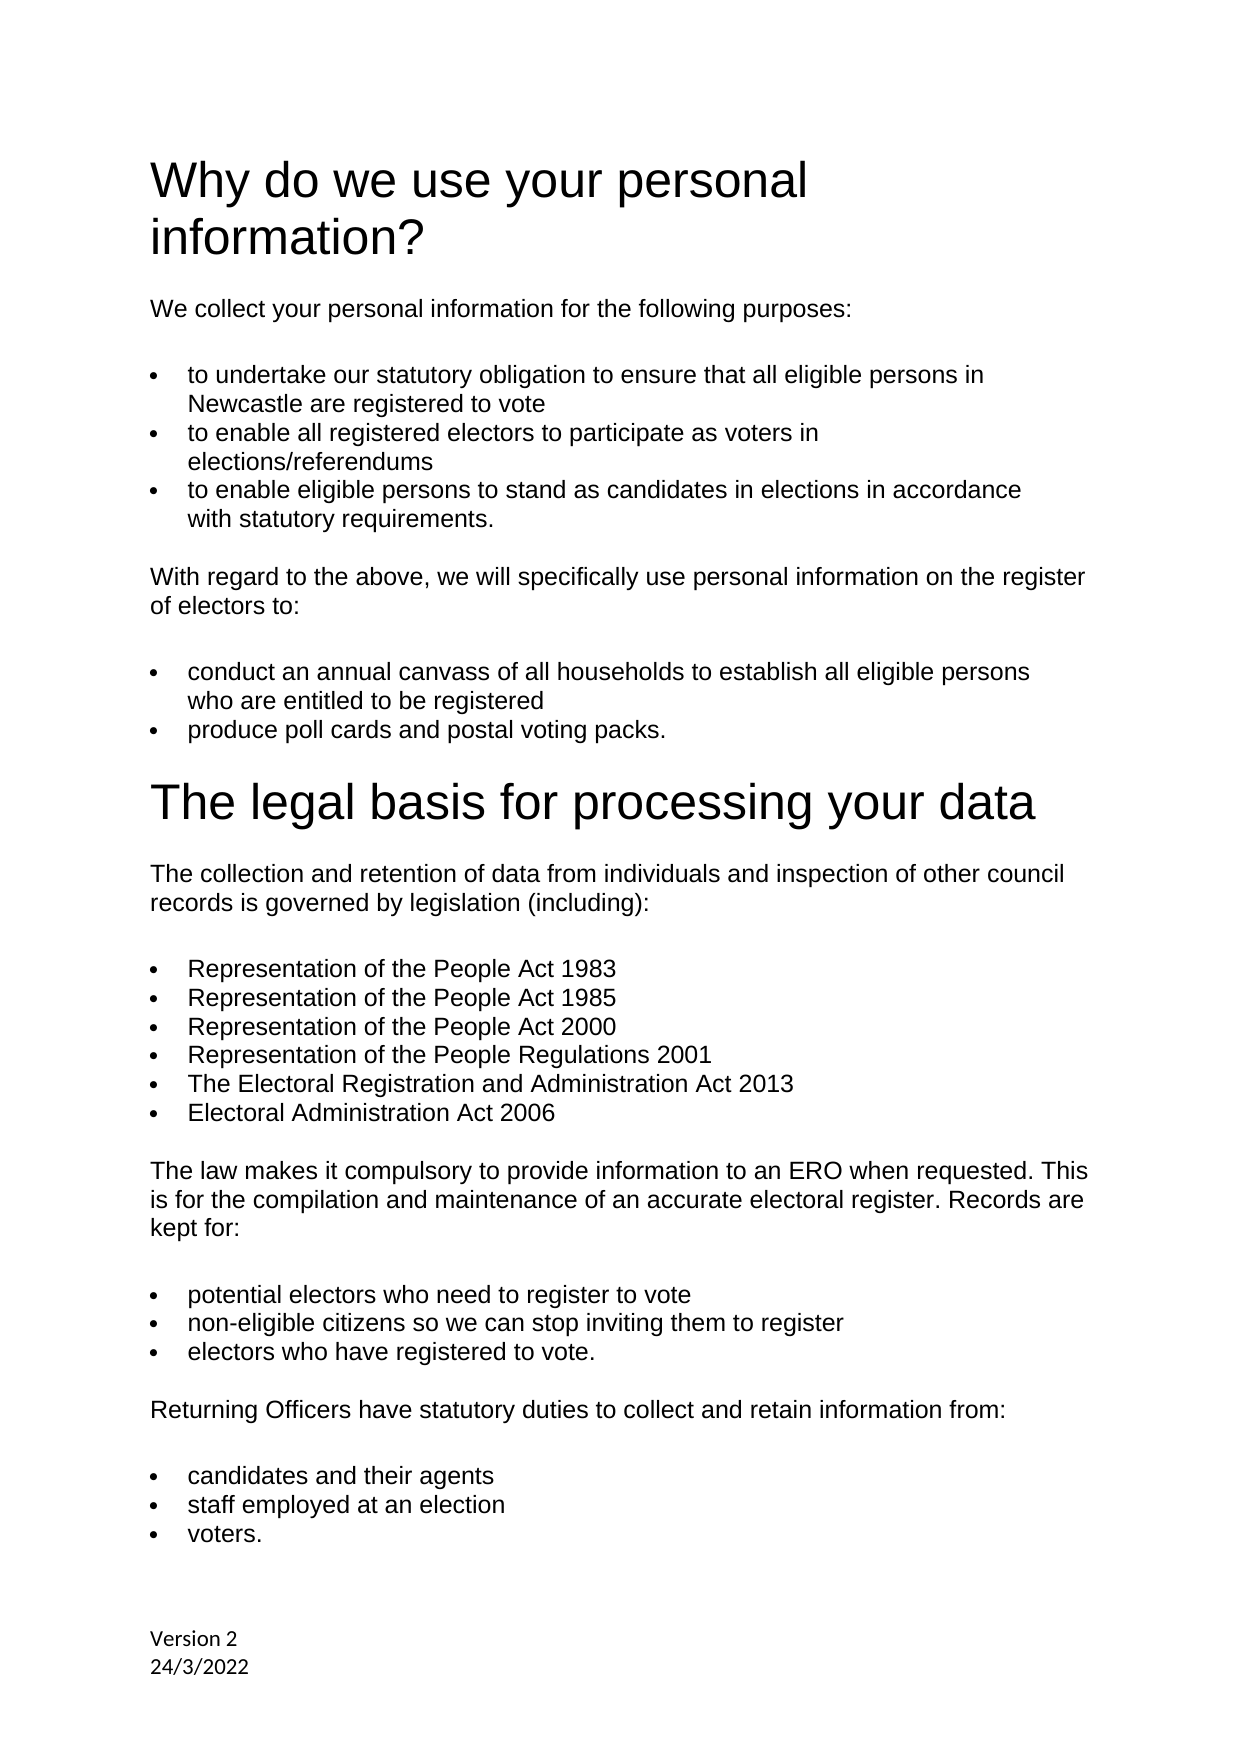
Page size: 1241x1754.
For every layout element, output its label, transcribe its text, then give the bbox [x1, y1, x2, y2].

list electors who have registered to vote. [150, 1337, 1053, 1366]
list conduct an annual canvass of all households to establish all eligible persons who are entitled to be registered [150, 657, 1053, 714]
list Representation of the People Regulations 2001 [150, 1040, 1053, 1069]
text With regard to the above, we will specifically use personal information on the register of electors to: [150, 562, 1090, 619]
list produce poll cards and postal voting packs. [150, 714, 1053, 743]
text The legal basis for processing your data [150, 772, 1090, 830]
list to enable eligible persons to stand as candidates in elections in accordance with statutory requirements. [150, 475, 1053, 533]
list non-eligible citizens so we can stop inviting them to register [150, 1308, 1053, 1337]
list to undertake our statutory obligation to ensure that all eligible persons in Newcastle are registered to vote [150, 360, 1053, 418]
list Representation of the People Act 1985 [150, 983, 1053, 1012]
text The collection and retention of data from individuals and inspection of other council records is governed by legislation (including): [150, 859, 1090, 917]
list Electoral Administration Act 2006 [150, 1098, 1053, 1127]
list Representation of the People Act 1983 [150, 954, 1053, 983]
list potential electors who need to register to vote [150, 1279, 1053, 1308]
list voters. [150, 1519, 1053, 1547]
text The law makes it compulsory to provide information to an ERO when requested. This is for the compilation and maintenance of an accurate electoral register. Records are kept for: [150, 1156, 1090, 1242]
list candidates and their agents [150, 1461, 1053, 1490]
list to enable all registered electors to participate as voters in elections/referendums [150, 418, 1053, 475]
text Returning Officers have statutory duties to collect and retain information from: [150, 1395, 1090, 1424]
list Representation of the People Act 2000 [150, 1012, 1053, 1040]
text Why do we use your personal information? [150, 150, 1090, 265]
list staff employed at an election [150, 1490, 1053, 1519]
text We collect your personal information for the following purposes: [150, 294, 1090, 323]
list The Electoral Registration and Administration Act 2013 [150, 1069, 1053, 1098]
